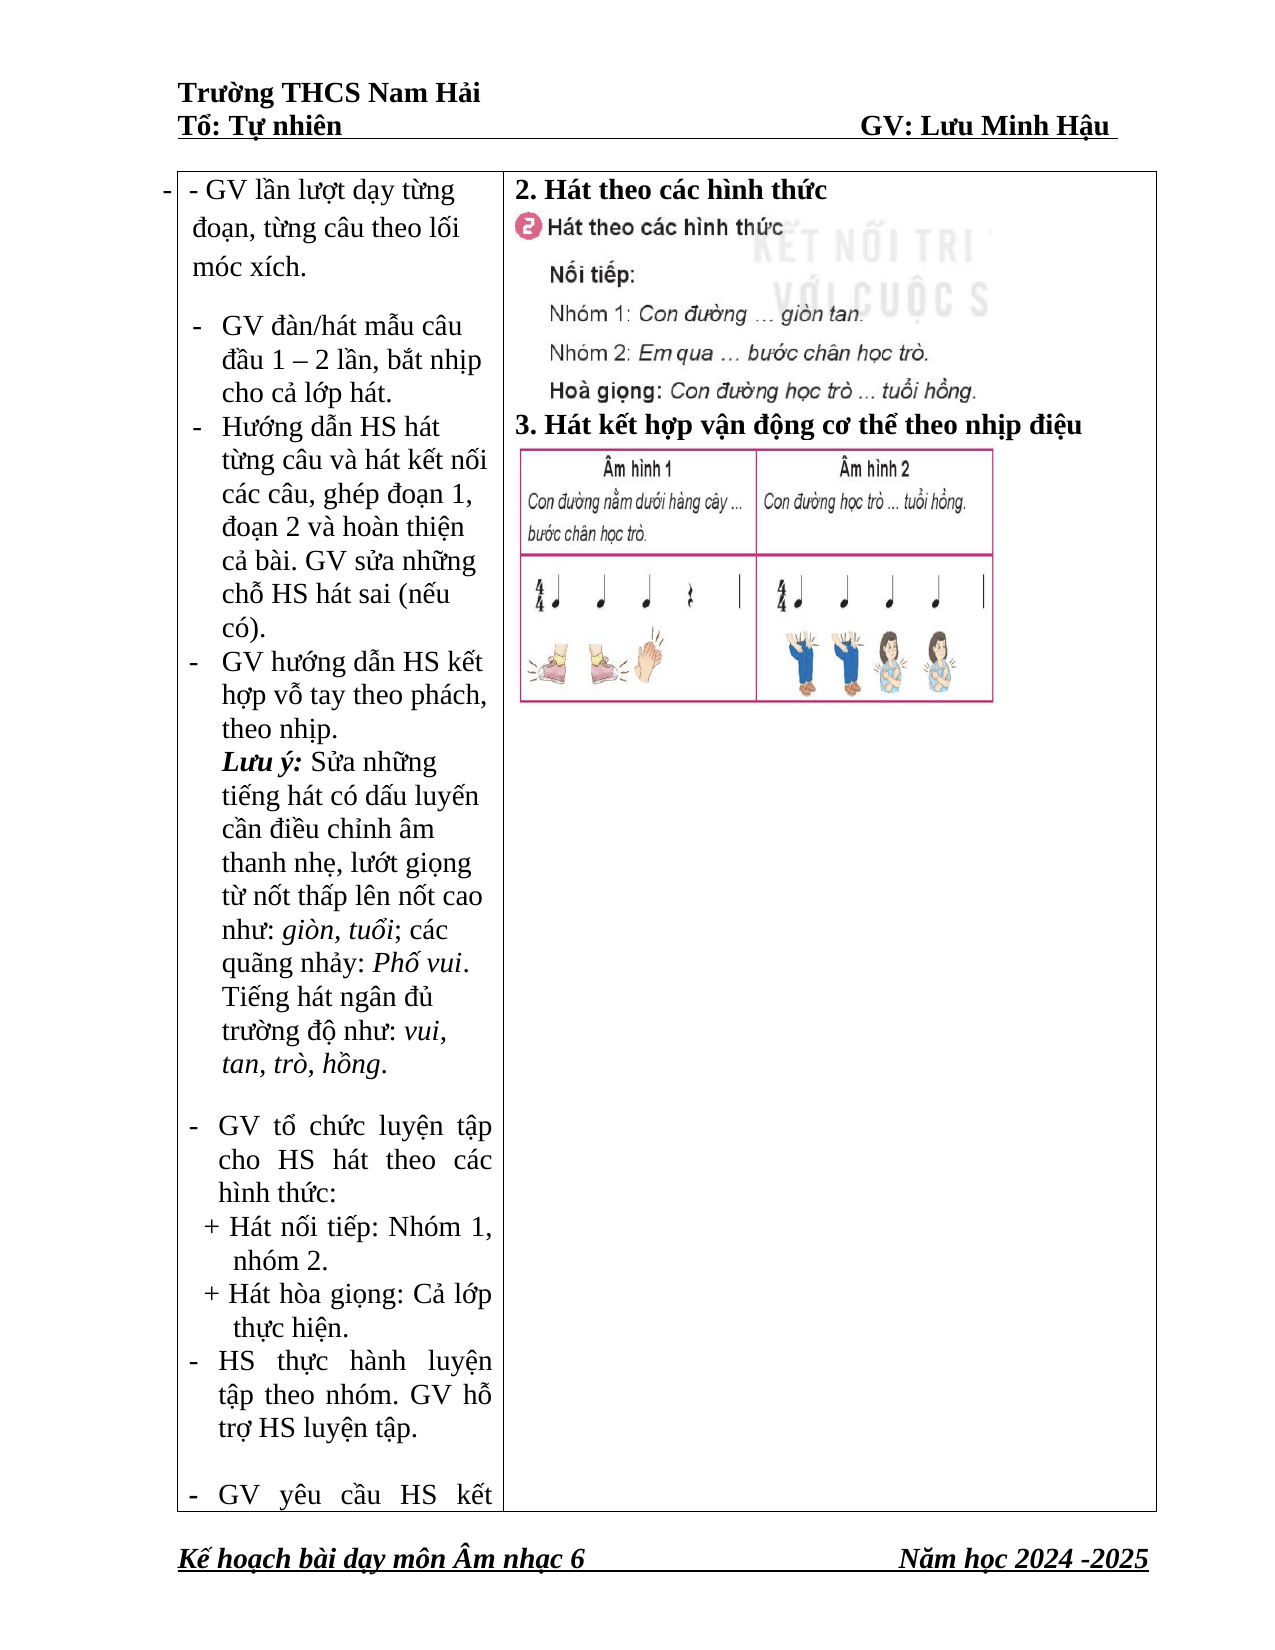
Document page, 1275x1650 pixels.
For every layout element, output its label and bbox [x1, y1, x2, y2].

table_cell [504, 172, 1156, 1511]
picture [515, 440, 998, 711]
picture [515, 205, 992, 407]
table_cell [178, 172, 503, 1511]
